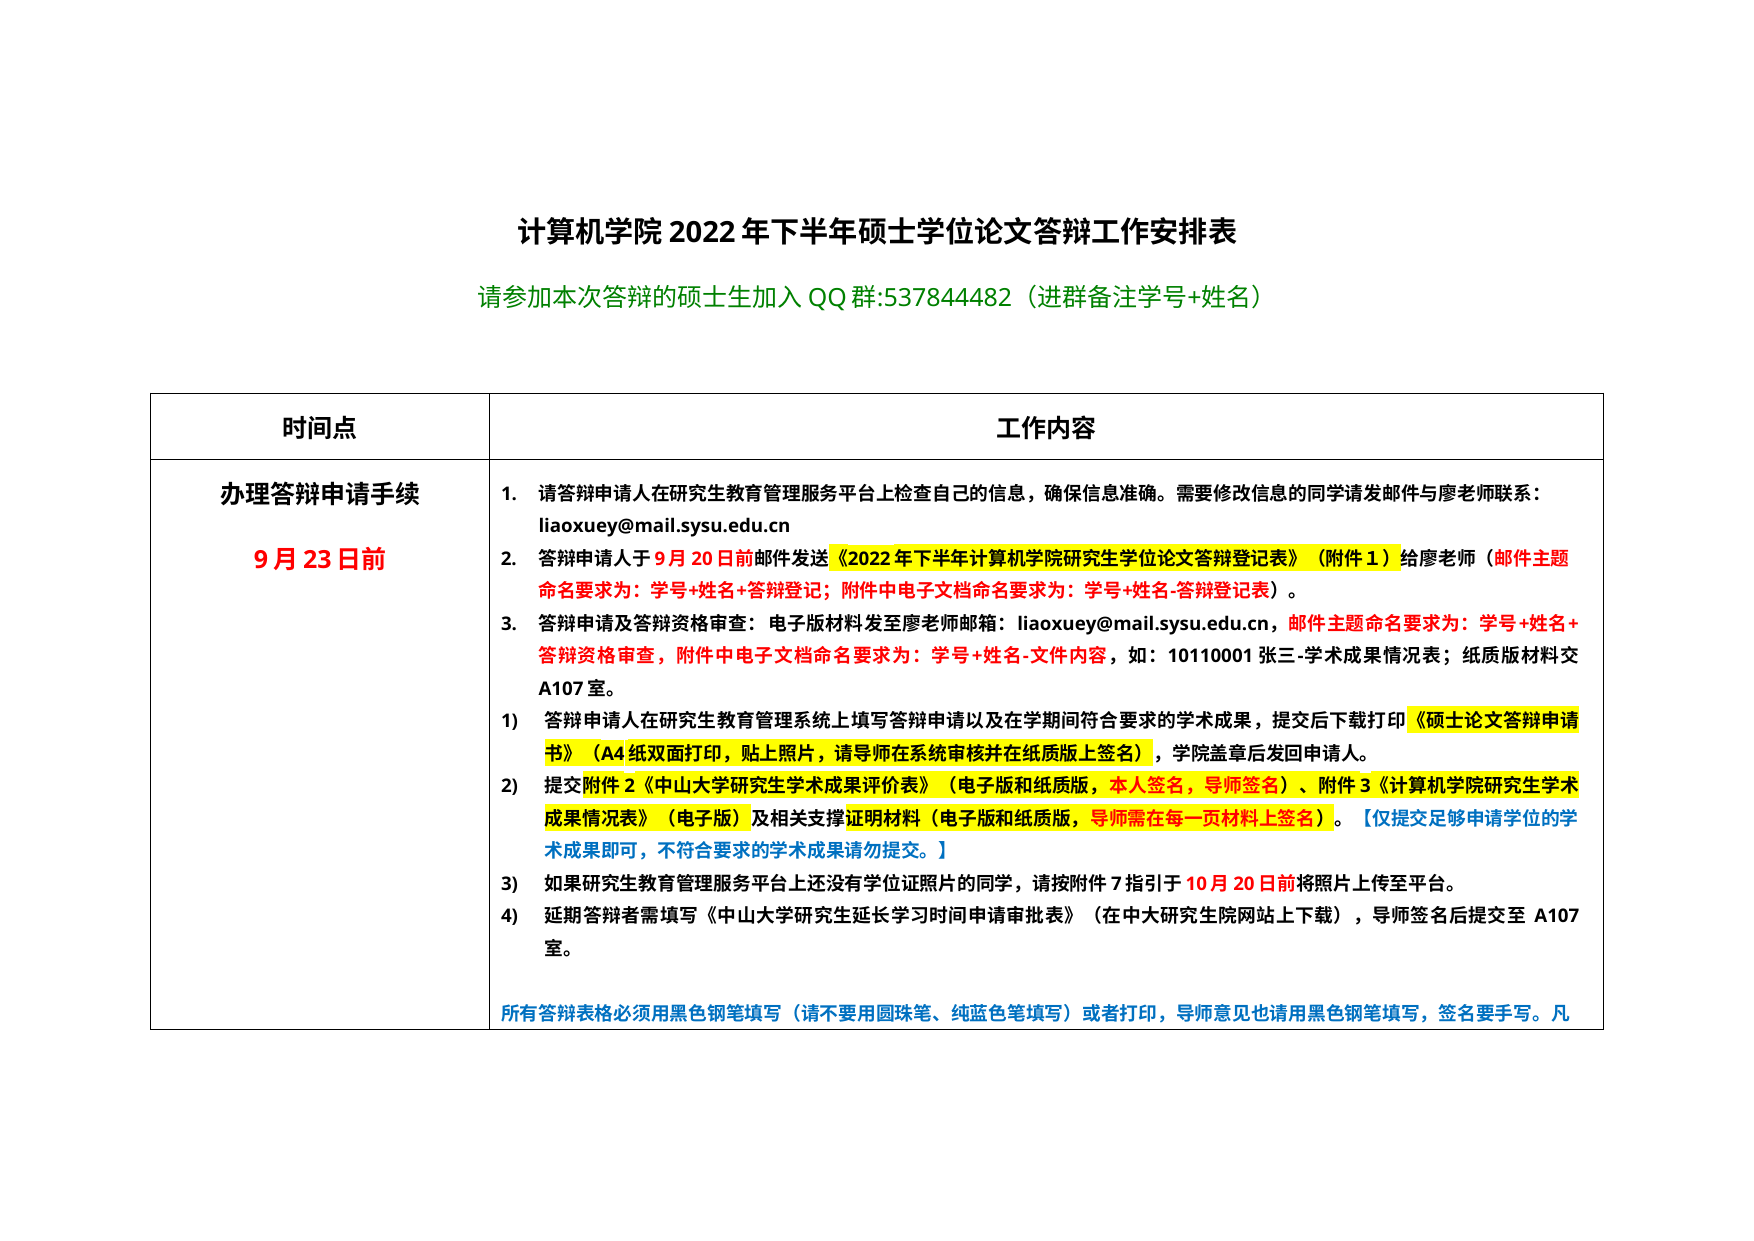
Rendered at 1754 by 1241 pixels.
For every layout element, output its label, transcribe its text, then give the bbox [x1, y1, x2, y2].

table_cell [490, 460, 1603, 1028]
table_header 时间点 [151, 394, 489, 459]
text 请参加本次答辩的硕士生加入QQ群:537844482（进群备注学号+姓名） [150, 263, 1604, 328]
table_cell 办理答辩申请手续 9月23日前 [151, 460, 489, 1028]
text 计算机学院2022年下半年硕士学位论文答辩工作安排表 [150, 198, 1604, 263]
table_header 工作内容 [490, 394, 1603, 459]
